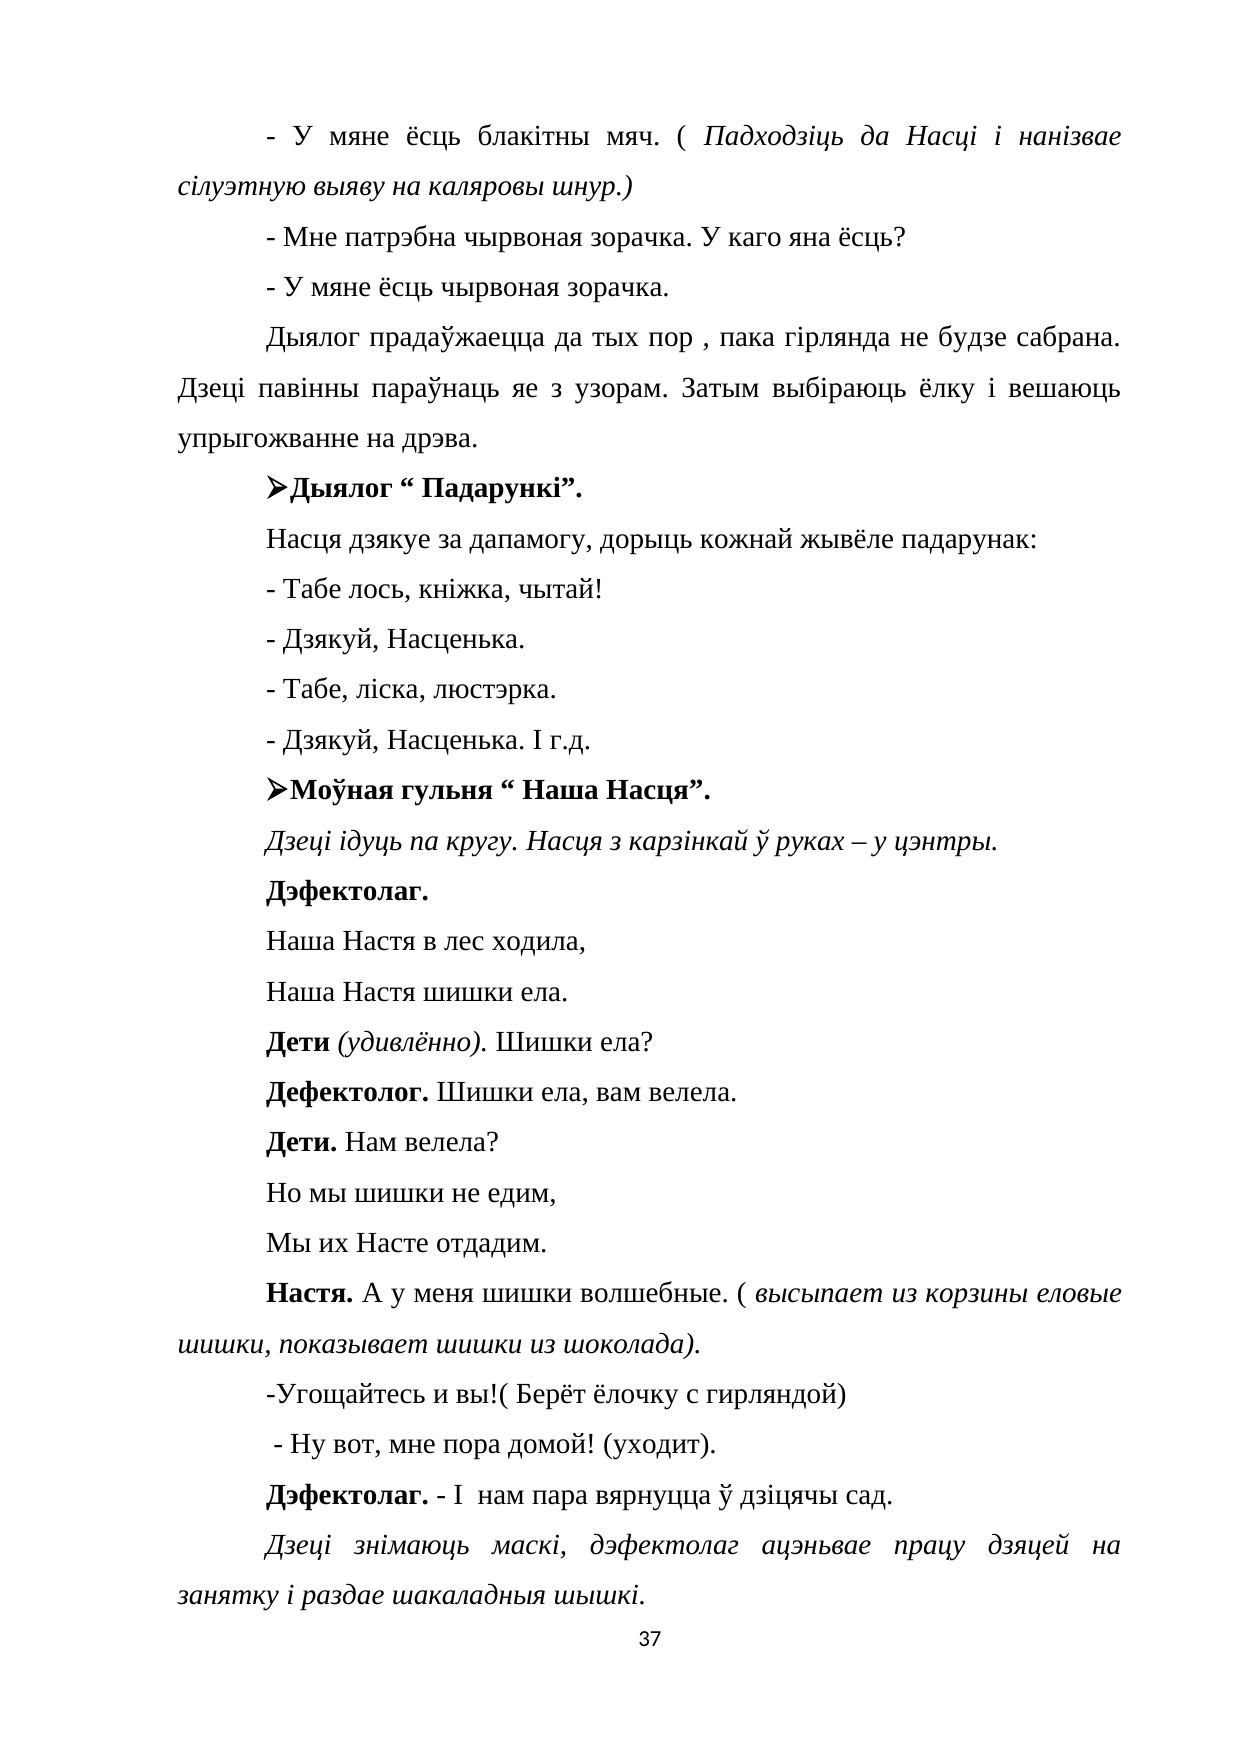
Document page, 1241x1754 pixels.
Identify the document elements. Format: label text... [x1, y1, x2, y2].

list - У мяне ёсць чырвоная зорачка. [177, 269, 1122, 303]
text Наша Настя шишки ела. [177, 974, 1122, 1007]
text Дэфектолаг. [177, 873, 1122, 907]
text Насця дзякуе за дапамогу, дорыць кожнай жывёле падарунак: [177, 521, 1122, 554]
list - У мяне ёсць блакітны мяч. ( Падходзіць да Насці і нанізвае сілуэтную выяву на каляровы шнур.) [177, 118, 1122, 202]
text Но мы шишки не едим, [177, 1175, 1122, 1208]
text Дети. Нам велела? [177, 1124, 1122, 1158]
text -Угощайтесь и вы!( Берёт ёлочку с гирляндой) [177, 1376, 1122, 1410]
text Дэфектолаг. - І нам пара вярнуцца ў дзіцячы сад. [177, 1477, 1122, 1510]
text Дзеці ідуць па кругу. Насця з карзінкай ў руках – у цэнтры. [177, 823, 1122, 856]
list - Дзякуй, Насценька. І г.д. [177, 722, 1122, 756]
list - Мне патрэбна чырвоная зорачка. У каго яна ёсць? [177, 219, 1122, 252]
text Дети (удивлённо). Шишки ела? [177, 1024, 1122, 1057]
list - Табе, ліска, люстэрка. [177, 672, 1122, 705]
text Наша Настя в лес ходила, [177, 923, 1122, 957]
list Моўная гульня “ Наша Насця”. [177, 772, 1122, 806]
text Дефектолог. Шишки ела, вам велела. [177, 1074, 1122, 1108]
text Дыялог прадаўжаецца да тых пор , пака гірлянда не будзе сабрана. Дзеці павінны параўнаць яе з узорам. Затым выбіраюць ёлку і вешаюць упрыгожванне на дрэва. [177, 319, 1122, 453]
text Мы их Насте отдадим. [177, 1225, 1122, 1259]
list - Табе лось, кніжка, чытай! [177, 571, 1122, 604]
text Настя. А у меня шишки волшебные. ( высыпает из корзины еловые шишки, показывает шишки из шоколада). [177, 1276, 1122, 1359]
text - Ну вот, мне пора домой! (уходит). [177, 1426, 1122, 1460]
list Дыялог “ Падарункі”. [177, 470, 1122, 504]
text Дзеці знімаюць маскі, дэфектолаг ацэньвае працу дзяцей на занятку і раздае шакаладныя шышкі. [177, 1527, 1122, 1611]
list - Дзякуй, Насценька. [177, 621, 1122, 655]
